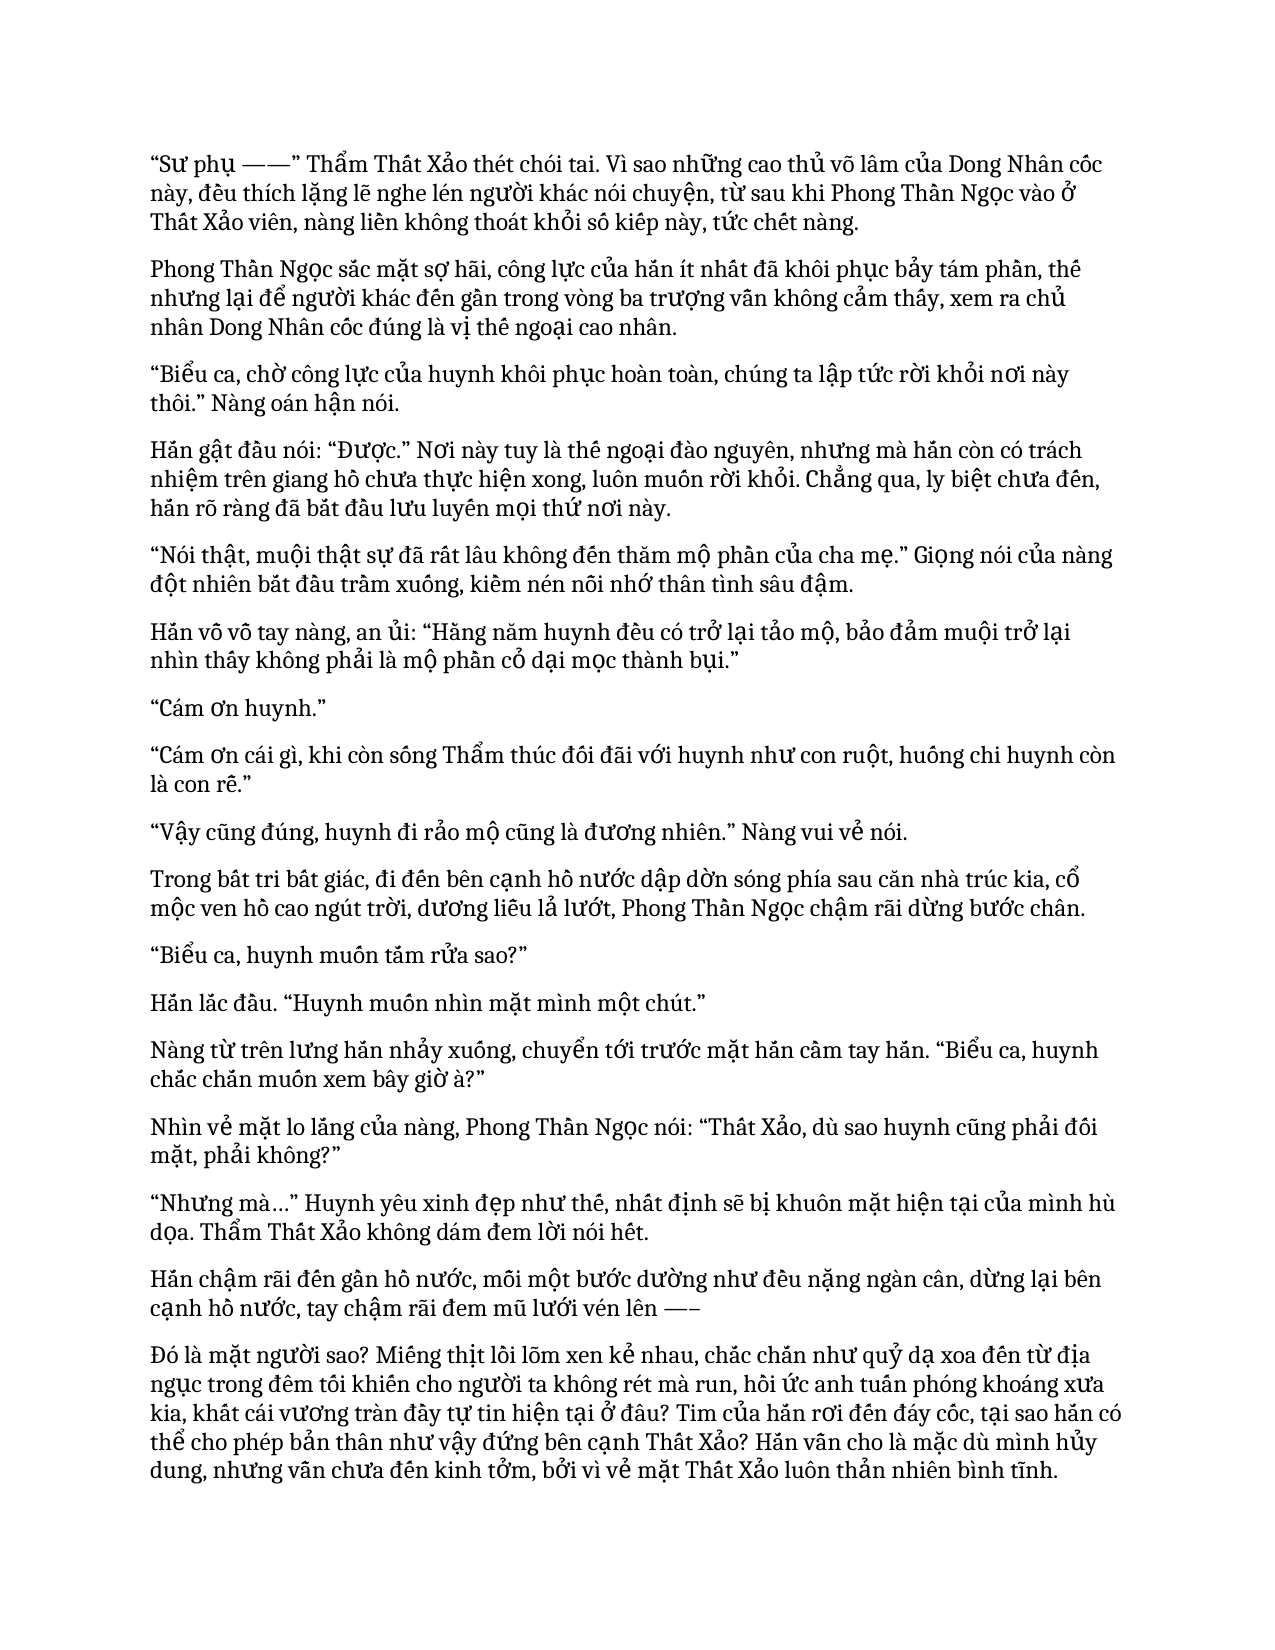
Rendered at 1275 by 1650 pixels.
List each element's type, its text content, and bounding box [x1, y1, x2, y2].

text Hắn chậm rãi đến gần hồ nước, mỗi một bước dường như đều nặng ngàn cân, dừng lại bên cạnh hồ nước, tay chậm rãi đem mũ lưới vén lên —– [150, 1265, 1125, 1322]
text “Cám ơn huynh.” [150, 694, 1125, 722]
text “Nói thật, muội thật sự đã rất lâu không đến thăm mộ phần của cha mẹ.” Giọng nói của nàng đột nhiên bắt đầu trầm xuống, kiềm nén nỗi nhớ thân tình sâu đậm. [150, 541, 1125, 599]
text “Vậy cũng đúng, huynh đi rảo mộ cũng là đương nhiên.” Nàng vui vẻ nói. [150, 817, 1125, 846]
text Nàng từ trên lưng hắn nhảy xuống, chuyển tới trước mặt hắn cầm tay hắn. “Biểu ca, huynh chắc chắn muốn xem bây giờ à?” [150, 1036, 1125, 1094]
text Đó là mặt người sao? Miếng thịt lồi lõm xen kẻ nhau, chắc chắn như quỷ dạ xoa đến từ địa ngục trong đêm tối khiến cho người ta không rét mà run, hồi ức anh tuấn phóng khoáng xưa kia, khất cái vương tràn đầy tự tin hiện tại ở đâu? Tim của hắn rơi đến đáy cốc, tại sao hắn có thể cho phép bản thân như vậy đứng bên cạnh Thất Xảo? Hắn vẫn cho là mặc dù mình hủy dung, nhưng vẫn chưa đến kinh tởm, bởi vì vẻ mặt Thất Xảo luôn thản nhiên bình tĩnh. [150, 1341, 1125, 1485]
text Trong bất tri bất giác, đi đến bên cạnh hồ nước dập dờn sóng phía sau căn nhà trúc kia, cổ mộc ven hồ cao ngút trời, dương liễu lả lướt, Phong Thần Ngọc chậm rãi dừng bước chân. [150, 865, 1125, 922]
text Hắn vỗ vỗ tay nàng, an ủi: “Hằng năm huynh đều có trở lại tảo mộ, bảo đảm muội trở lại nhìn thấy không phải là mộ phần cỏ dại mọc thành bụi.” [150, 617, 1125, 675]
text Hắn gật đầu nói: “Được.” Nơi này tuy là thế ngoại đào nguyên, nhưng mà hắn còn có trách nhiệm trên giang hồ chưa thực hiện xong, luôn muốn rời khỏi. Chẳng qua, ly biệt chưa đến, hắn rõ ràng đã bắt đầu lưu luyến mọi thứ nơi này. [150, 436, 1125, 522]
text Hắn lắc đầu. “Huynh muốn nhìn mặt mình một chút.” [150, 989, 1125, 1017]
text “Biểu ca, chờ công lực của huynh khôi phục hoàn toàn, chúng ta lập tức rời khỏi nơi này thôi.” Nàng oán hận nói. [150, 360, 1125, 417]
text “Biểu ca, huynh muốn tắm rửa sao?” [150, 941, 1125, 970]
text Nhìn vẻ mặt lo lắng của nàng, Phong Thần Ngọc nói: “Thất Xảo, dù sao huynh cũng phải đối mặt, phải không?” [150, 1112, 1125, 1170]
text “Sư phụ ——” Thẩm Thất Xảo thét chói tai. Vì sao những cao thủ võ lâm của Dong Nhân cốc này, đều thích lặng lẽ nghe lén người khác nói chuyện, từ sau khi Phong Thần Ngọc vào ở Thất Xảo viên, nàng liền không thoát khỏi số kiếp này, tức chết nàng. [150, 150, 1125, 236]
text Phong Thần Ngọc sắc mặt sợ hãi, công lực của hắn ít nhất đã khôi phục bảy tám phần, thế nhưng lại để người khác đến gần trong vòng ba trượng vẫn không cảm thấy, xem ra chủ nhân Dong Nhân cốc đúng là vị thế ngoại cao nhân. [150, 255, 1125, 341]
text “Nhưng mà…” Huynh yêu xinh đẹp như thế, nhất định sẽ bị khuôn mặt hiện tại của mình hù dọa. Thẩm Thất Xảo không dám đem lời nói hết. [150, 1189, 1125, 1246]
text “Cám ơn cái gì, khi còn sống Thẩm thúc đối đãi với huynh như con ruột, huống chi huynh còn là con rễ.” [150, 741, 1125, 799]
